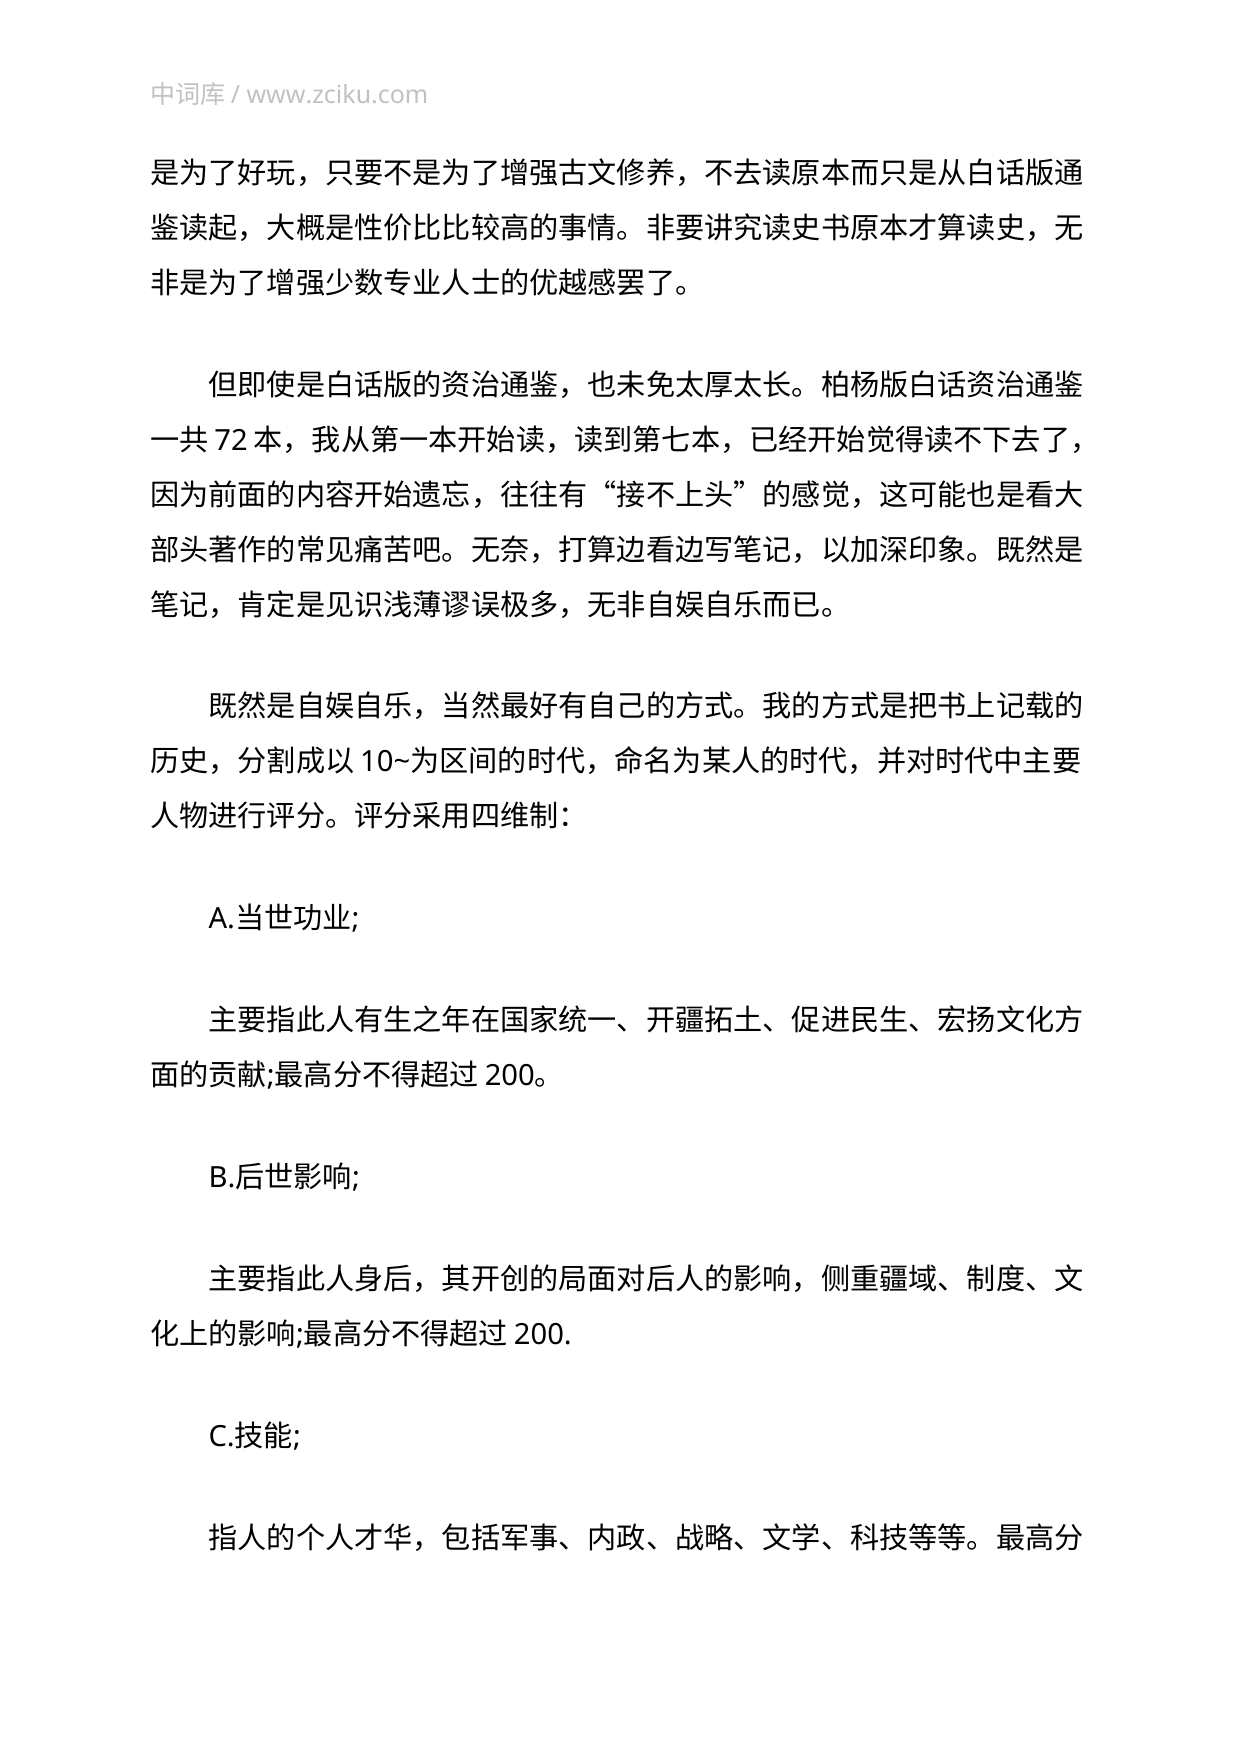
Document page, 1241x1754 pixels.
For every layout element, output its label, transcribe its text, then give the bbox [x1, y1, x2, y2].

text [150, 1514, 1090, 1557]
text A.当世功业; [150, 895, 1090, 937]
text 主要指此人身后，其开创的局面对后人的影响，侧重疆域、制度、文化上的影响;最高分不得超过200. [150, 1256, 1090, 1353]
text B.后世影响; [150, 1153, 1090, 1196]
text C.技能; [150, 1412, 1090, 1455]
text 主要指此人有生之年在国家统一、开疆拓土、促进民生、宏扬文化方面的贡献;最高分不得超过200。 [150, 997, 1090, 1094]
text 但即使是白话版的资治通鉴，也未免太厚太长。柏杨版白话资治通鉴一共72本，我从第一本开始读，读到第七本，已经开始觉得读不下去了，因为前面的内容开始遗忘，往往有“接不上头”的感觉，这可能也是看大部头著作的常见痛苦吧。无奈，打算边看边写笔记，以加深印象。既然是笔记，肯定是见识浅薄谬误极多，无非自娱自乐而已。 [150, 362, 1090, 623]
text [150, 150, 1090, 302]
text 既然是自娱自乐，当然最好有自己的方式。我的方式是把书上记载的历史，分割成以10~为区间的时代，命名为某人的时代，并对时代中主要人物进行评分。评分采用四维制： [150, 683, 1090, 835]
